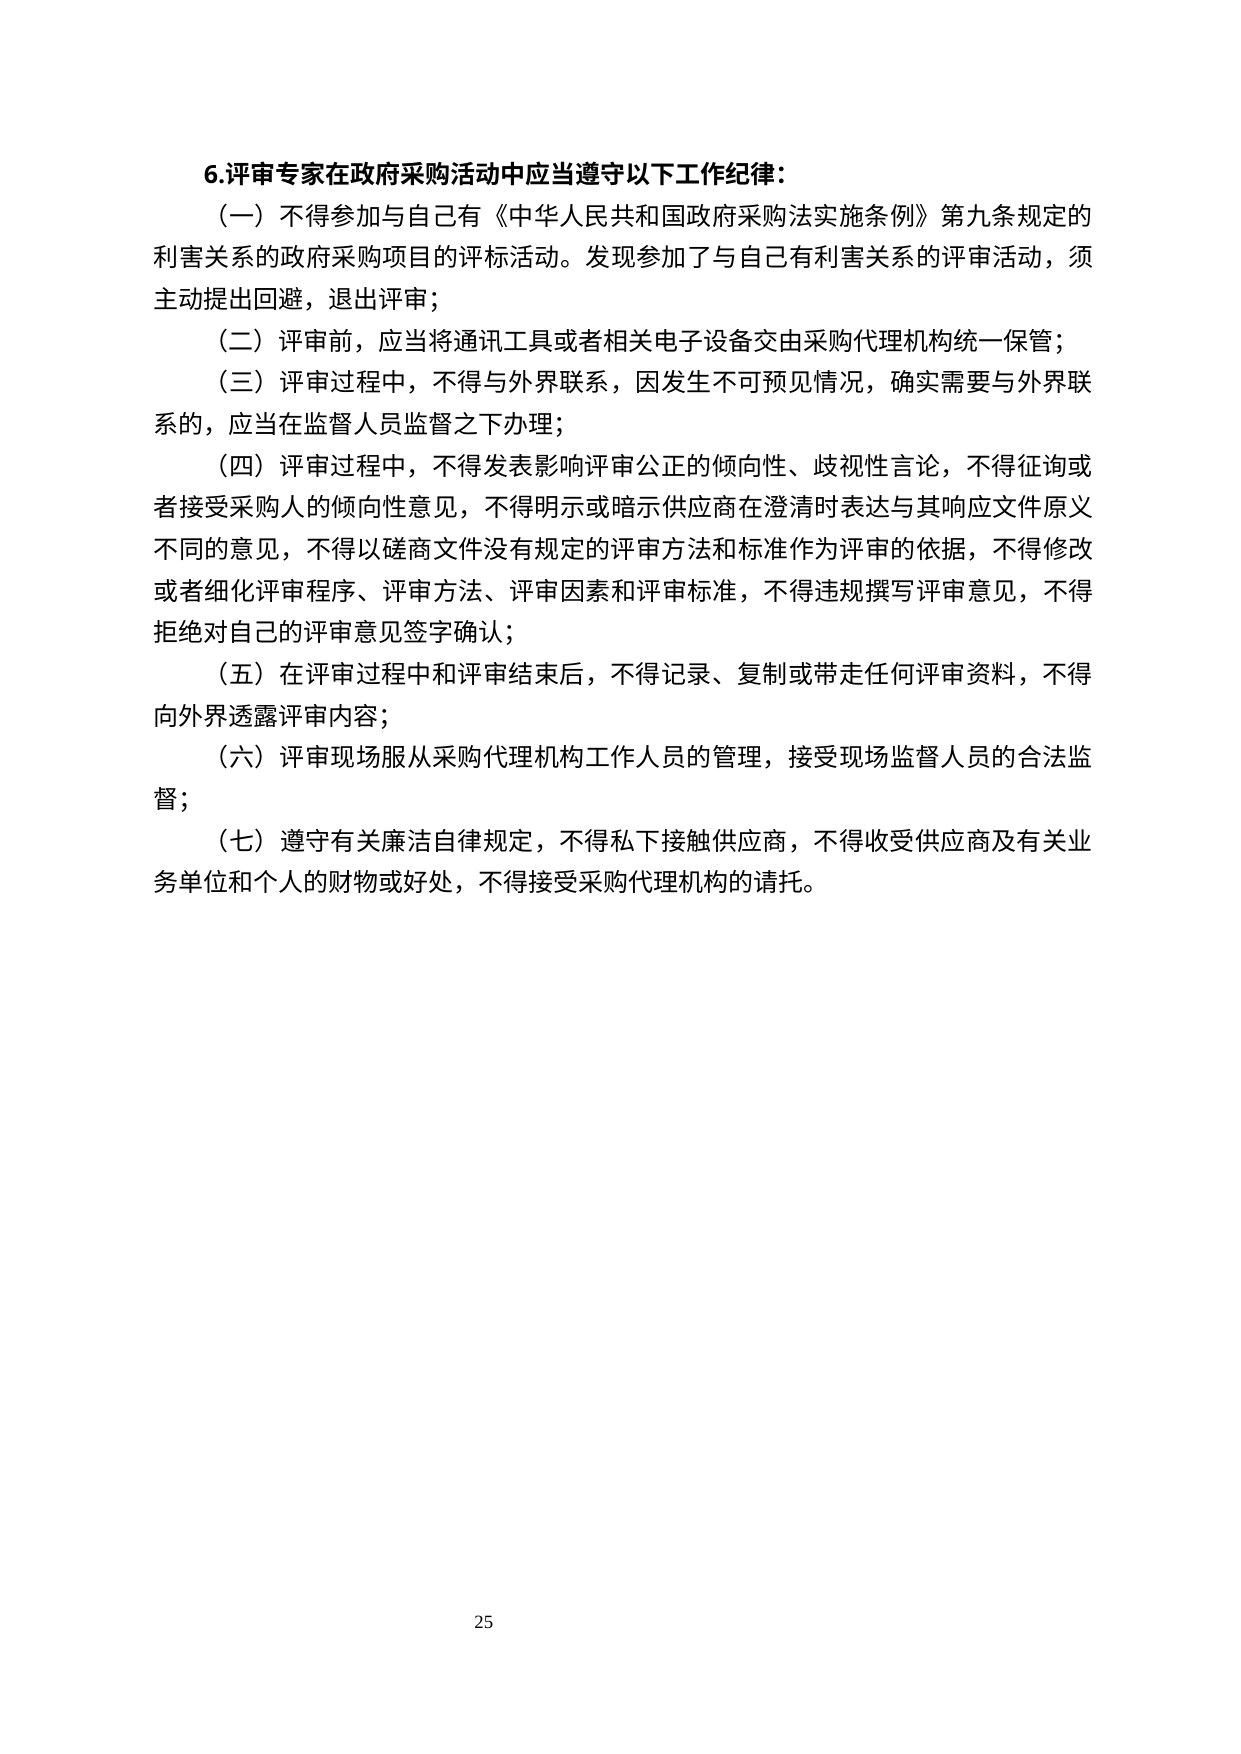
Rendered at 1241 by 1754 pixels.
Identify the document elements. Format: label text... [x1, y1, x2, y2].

text （一）不得参加与自己有《中华人民共和国政府采购法实施条例》第九条规定的利害关系的政府采购项目的评标活动。发现参加了与自己有利害关系的评审活动，须主动提出回避，退出评审； [153, 192, 1095, 317]
text （四）评审过程中，不得发表影响评审公正的倾向性、歧视性言论，不得征询或者接受采购人的倾向性意见，不得明示或暗示供应商在澄清时表达与其响应文件原义不同的意见，不得以磋商文件没有规定的评审方法和标准作为评审的依据，不得修改或者细化评审程序、评审方法、评审因素和评审标准，不得违规撰写评审意见，不得拒绝对自己的评审意见签字确认； [153, 442, 1095, 650]
text 6.评审专家在政府采购活动中应当遵守以下工作纪律： [153, 150, 1095, 192]
text （七）遵守有关廉洁自律规定，不得私下接触供应商，不得收受供应商及有关业务单位和个人的财物或好处，不得接受采购代理机构的请托。 [153, 817, 1095, 900]
text （二）评审前，应当将通讯工具或者相关电子设备交由采购代理机构统一保管； [153, 317, 1095, 358]
text （三）评审过程中，不得与外界联系，因发生不可预见情况，确实需要与外界联系的，应当在监督人员监督之下办理； [153, 358, 1095, 442]
text （六）评审现场服从采购代理机构工作人员的管理，接受现场监督人员的合法监督； [153, 733, 1095, 817]
text （五）在评审过程中和评审结束后，不得记录、复制或带走任何评审资料，不得向外界透露评审内容； [153, 650, 1095, 733]
